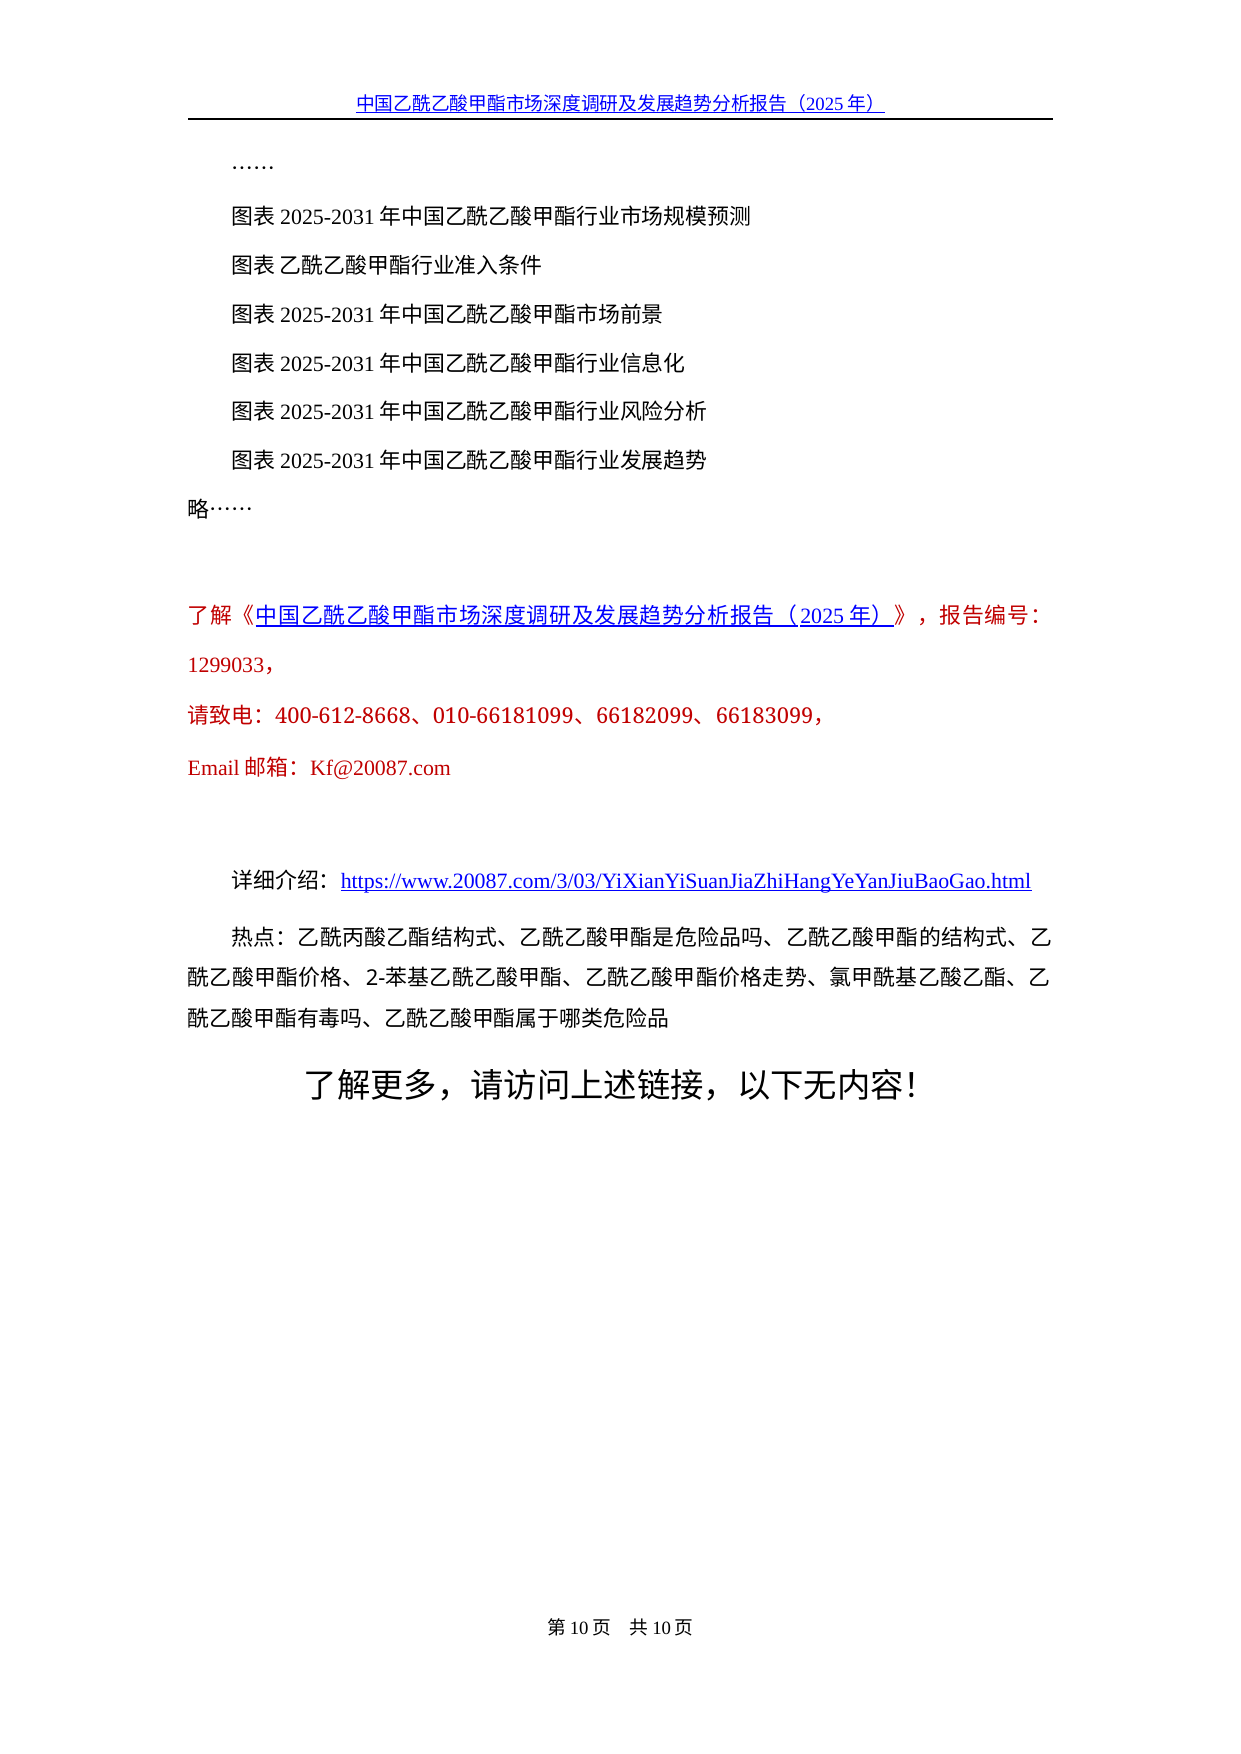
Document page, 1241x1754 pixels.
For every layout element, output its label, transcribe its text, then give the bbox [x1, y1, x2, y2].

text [187, 150, 1053, 524]
text Email邮箱：Kf@20087.com [187, 750, 1053, 782]
text 详细介绍：https://www.20087.com/3/03/YiXianYiSuanJiaZhiHangYeYanJiuBaoGao.html [187, 863, 1053, 895]
text 了解《中国乙酰乙酸甲酯市场深度调研及发展趋势分析报告（2025年）》，报告编号：1299033， [187, 598, 1053, 679]
title 了解更多，请访问上述链接，以下无内容！ [187, 1051, 1053, 1116]
text 热点：乙酰丙酸乙酯结构式、乙酰乙酸甲酯是危险品吗、乙酰乙酸甲酯的结构式、乙酰乙酸甲酯价格、2-苯基乙酰乙酸甲酯、乙酰乙酸甲酯价格走势、氯甲酰基乙酸乙酯、乙酰乙酸甲酯有毒吗、乙酰乙酸甲酯属于哪类危险品 [187, 919, 1053, 1033]
text 请致电：400-612-8668、010-66181099、66182099、66183099， [187, 698, 1053, 731]
